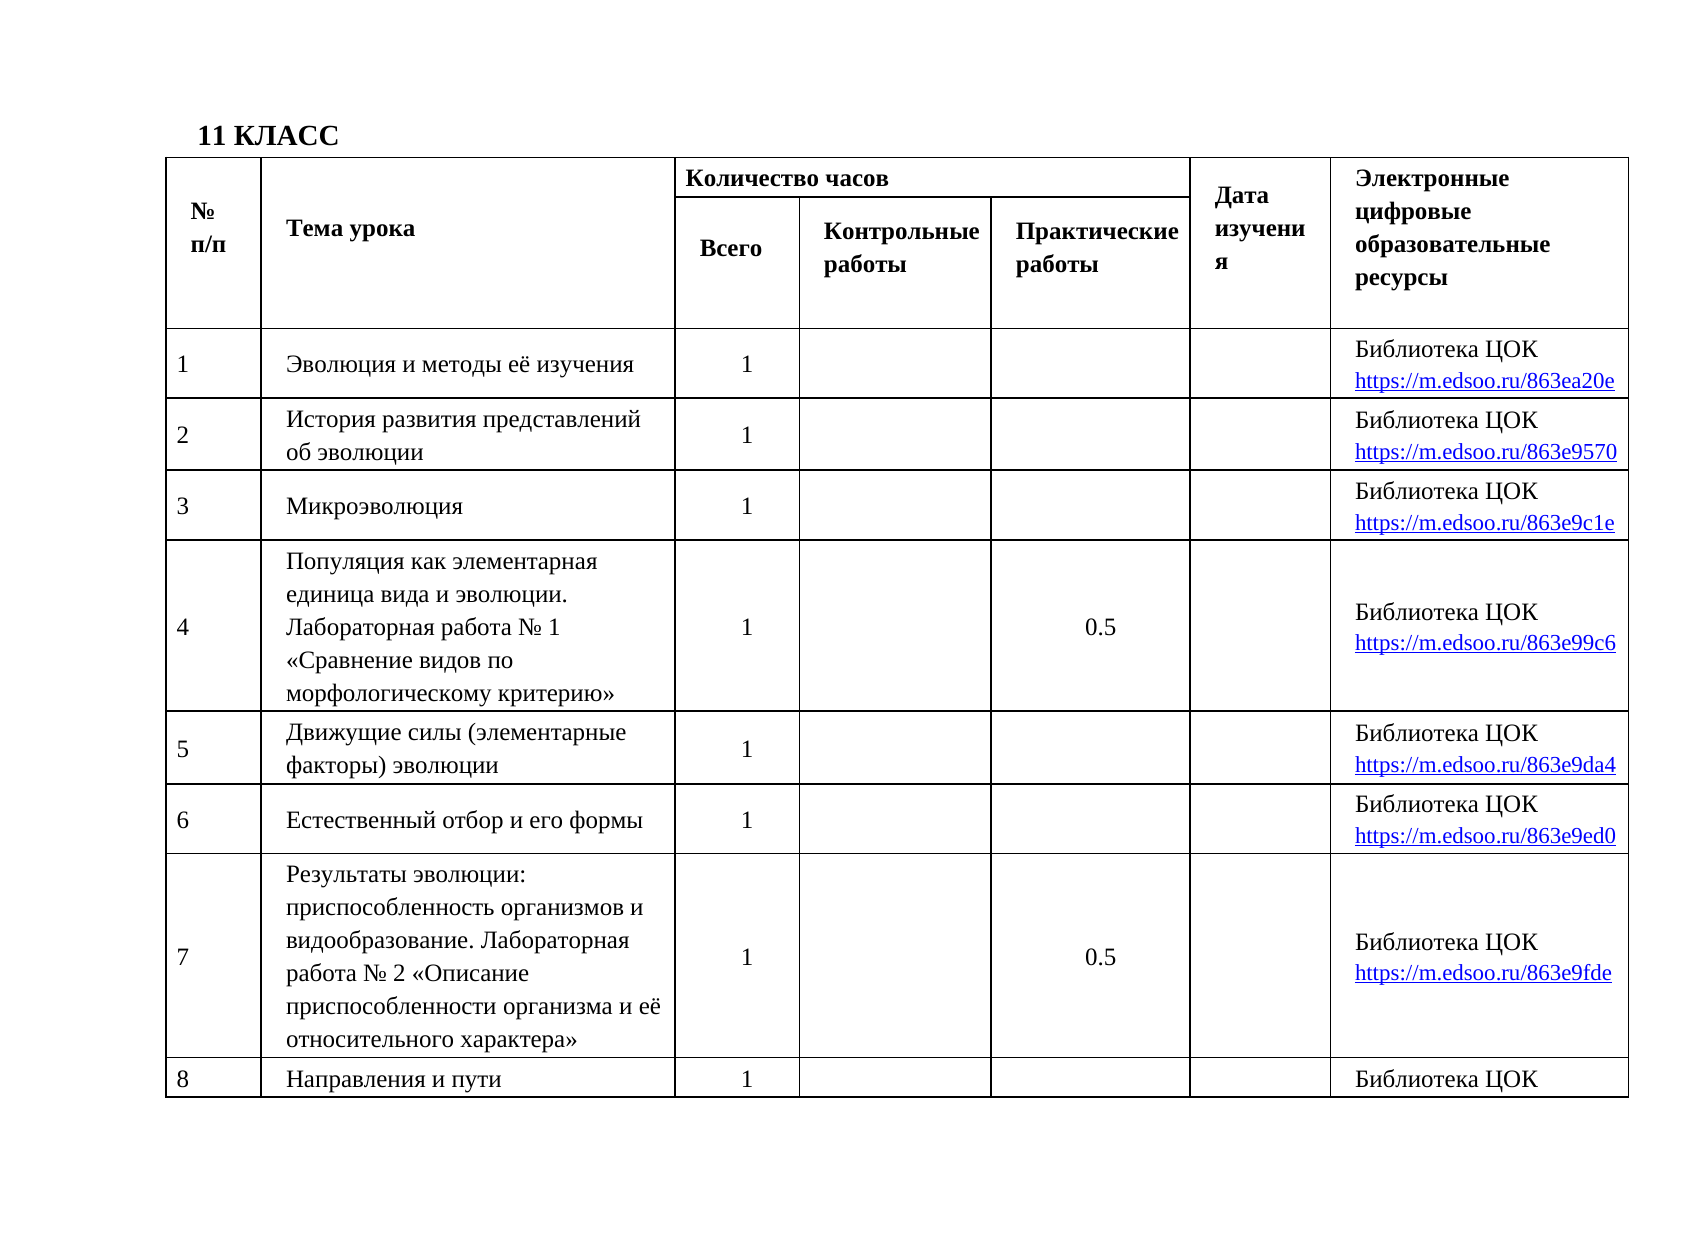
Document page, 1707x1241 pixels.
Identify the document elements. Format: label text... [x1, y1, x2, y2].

table_cell [800, 1058, 990, 1096]
table_cell 4 [167, 541, 260, 710]
table_header Электронные цифровые образовательные ресурсы [1331, 158, 1628, 327]
table_cell 0.5 [992, 854, 1189, 1057]
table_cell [262, 1058, 674, 1096]
table_cell [992, 471, 1189, 539]
table_cell [992, 785, 1189, 852]
table_cell 1 [676, 541, 799, 710]
table_cell 8 [167, 1058, 260, 1096]
table_cell [992, 399, 1189, 469]
table_header Тема урока [262, 158, 674, 327]
table_cell 0.5 [992, 541, 1189, 710]
table_cell Практические работы [992, 198, 1189, 327]
table_cell 1 [167, 329, 260, 397]
table_cell [800, 329, 990, 397]
table_cell [800, 785, 990, 852]
text 11 КЛАСС [190, 118, 1618, 152]
table_cell [1191, 785, 1330, 852]
table_cell [1191, 399, 1330, 469]
table_cell [800, 471, 990, 539]
table_cell История развития представлений об эволюции [262, 399, 674, 469]
table_cell [992, 329, 1189, 397]
table_cell Библиотека ЦОК https://m.edsoo.ru/863e9c1e [1331, 471, 1628, 539]
table_header № п/п [167, 158, 260, 327]
table_cell 7 [167, 854, 260, 1057]
table_cell Библиотека ЦОК https://m.edsoo.ru/863e9570 [1331, 399, 1628, 469]
table_cell [1191, 712, 1330, 783]
table_cell Эволюция и методы её изучения [262, 329, 674, 397]
table_cell 6 [167, 785, 260, 852]
table_cell [992, 712, 1189, 783]
table_cell 1 [676, 785, 799, 852]
table_cell [1191, 329, 1330, 397]
table_cell Всего [676, 198, 799, 327]
table_cell Библиотека ЦОК https://m.edsoo.ru/863ea20e [1331, 329, 1628, 397]
table_cell Контрольные работы [800, 198, 990, 327]
table_cell [800, 712, 990, 783]
table_cell 1 [676, 1058, 799, 1096]
table_cell Естественный отбор и его формы [262, 785, 674, 852]
table_cell Библиотека ЦОК https://m.edsoo.ru/863e9ed0 [1331, 785, 1628, 852]
table_cell 1 [676, 399, 799, 469]
table_cell Библиотека ЦОК https://m.edsoo.ru/863e9fde [1331, 854, 1628, 1057]
table_cell 1 [676, 471, 799, 539]
table_cell [800, 399, 990, 469]
table_header Количество часов [676, 158, 1189, 196]
table_cell Библиотека ЦОК https://m.edsoo.ru/863e9da4 [1331, 712, 1628, 783]
table_cell 2 [167, 399, 260, 469]
table_cell 1 [676, 854, 799, 1057]
table_cell [1191, 471, 1330, 539]
table_cell Библиотека ЦОК https://m.edsoo.ru/863e99c6 [1331, 541, 1628, 710]
table_cell [992, 1058, 1189, 1096]
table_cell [1331, 1058, 1628, 1096]
table_cell [800, 854, 990, 1057]
table_cell 5 [167, 712, 260, 783]
table_cell [1191, 541, 1330, 710]
table_cell Микроэволюция [262, 471, 674, 539]
table_cell Движущие силы (элементарные факторы) эволюции [262, 712, 674, 783]
table_cell [1191, 1058, 1330, 1096]
table_cell [1191, 854, 1330, 1057]
table_cell Результаты эволюции: приспособленность организмов и видообразование. Лабораторная работа № 2 «Описание приспособленности организма и её относительного характера» [262, 854, 674, 1057]
table_cell 3 [167, 471, 260, 539]
table_cell 1 [676, 329, 799, 397]
table_cell 1 [676, 712, 799, 783]
table_cell Популяция как элементарная единица вида и эволюции. Лабораторная работа № 1 «Сравнение видов по морфологическому критерию» [262, 541, 674, 710]
table_header Дата изучения [1191, 158, 1330, 327]
table_cell [800, 541, 990, 710]
